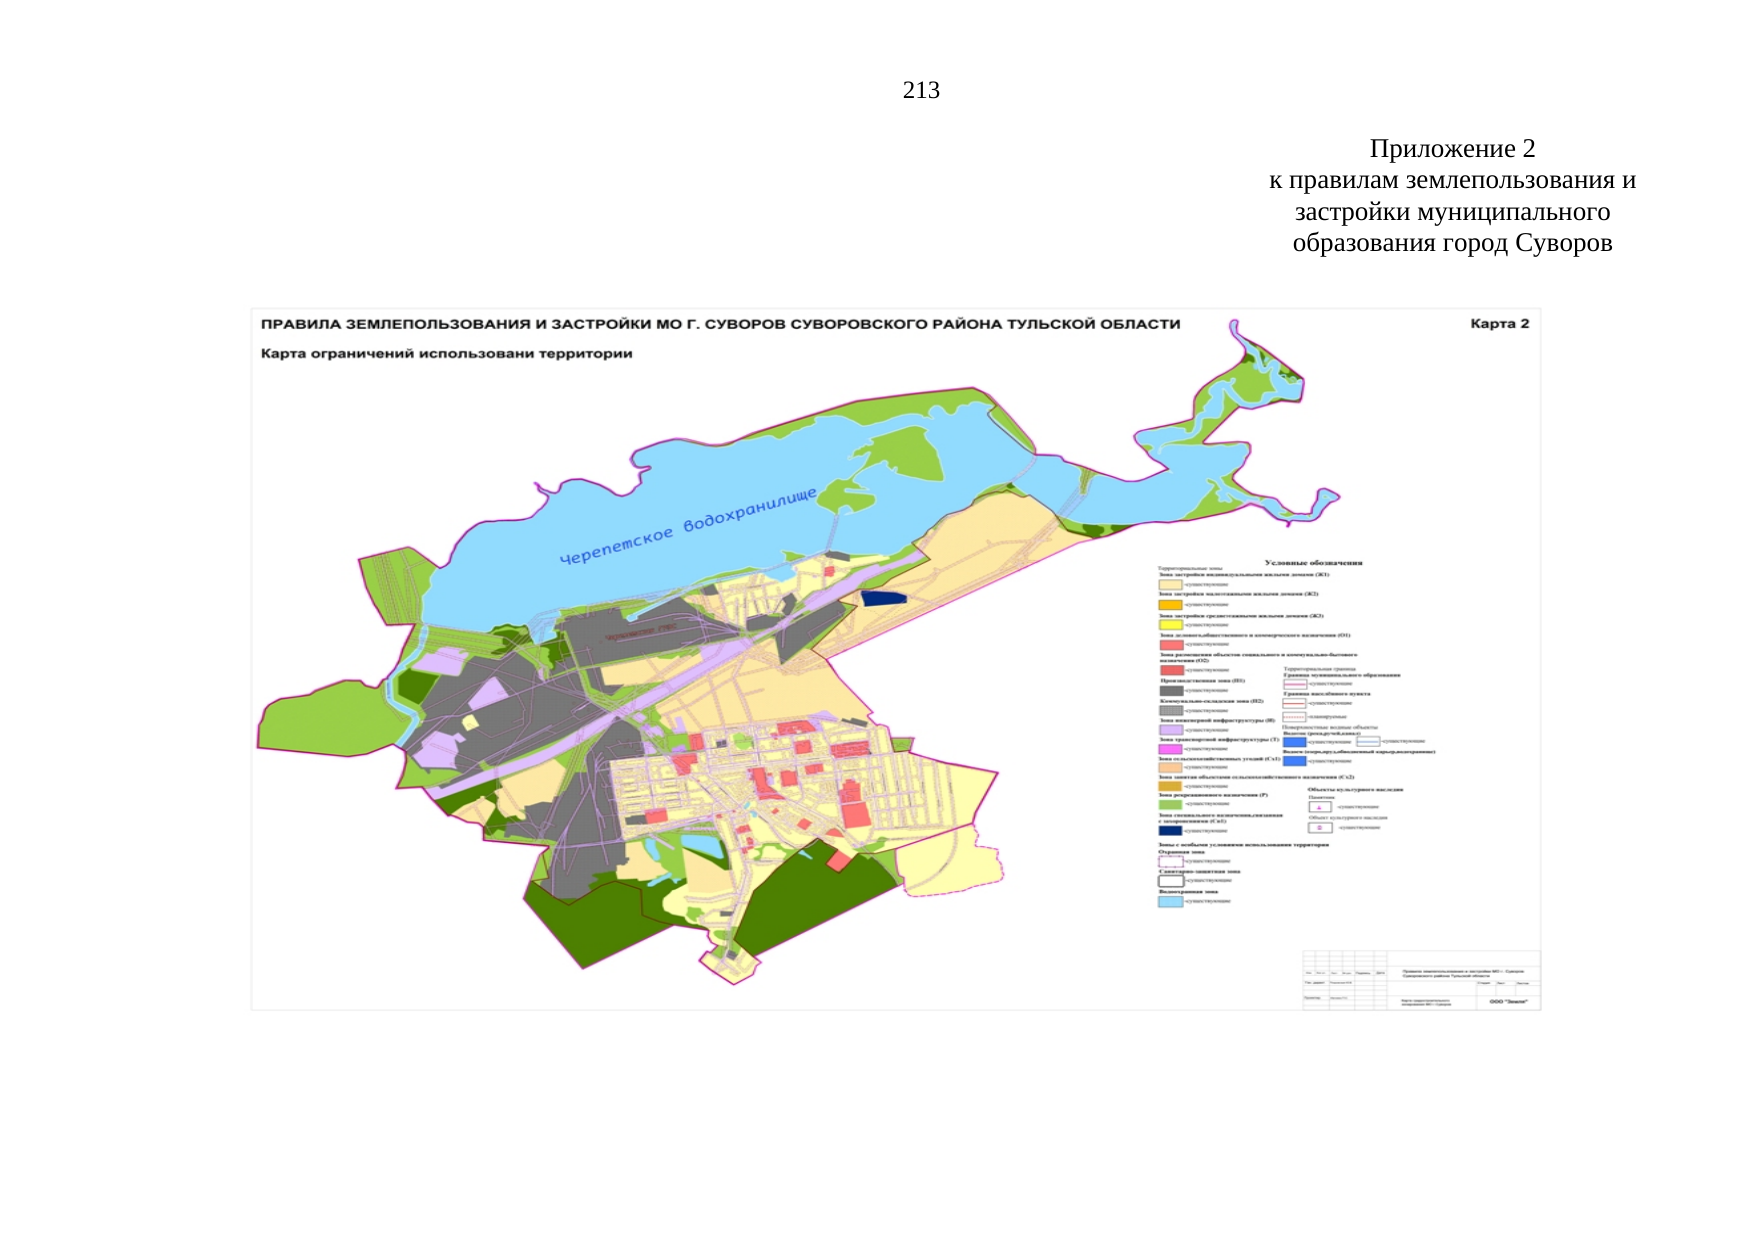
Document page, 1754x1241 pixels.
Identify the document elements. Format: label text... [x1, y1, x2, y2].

picture [233, 288, 1595, 1028]
text к правилам землепользования и застройки муниципального образования город Суворов [1240, 164, 1665, 257]
text Приложение 2 [1240, 132, 1665, 164]
